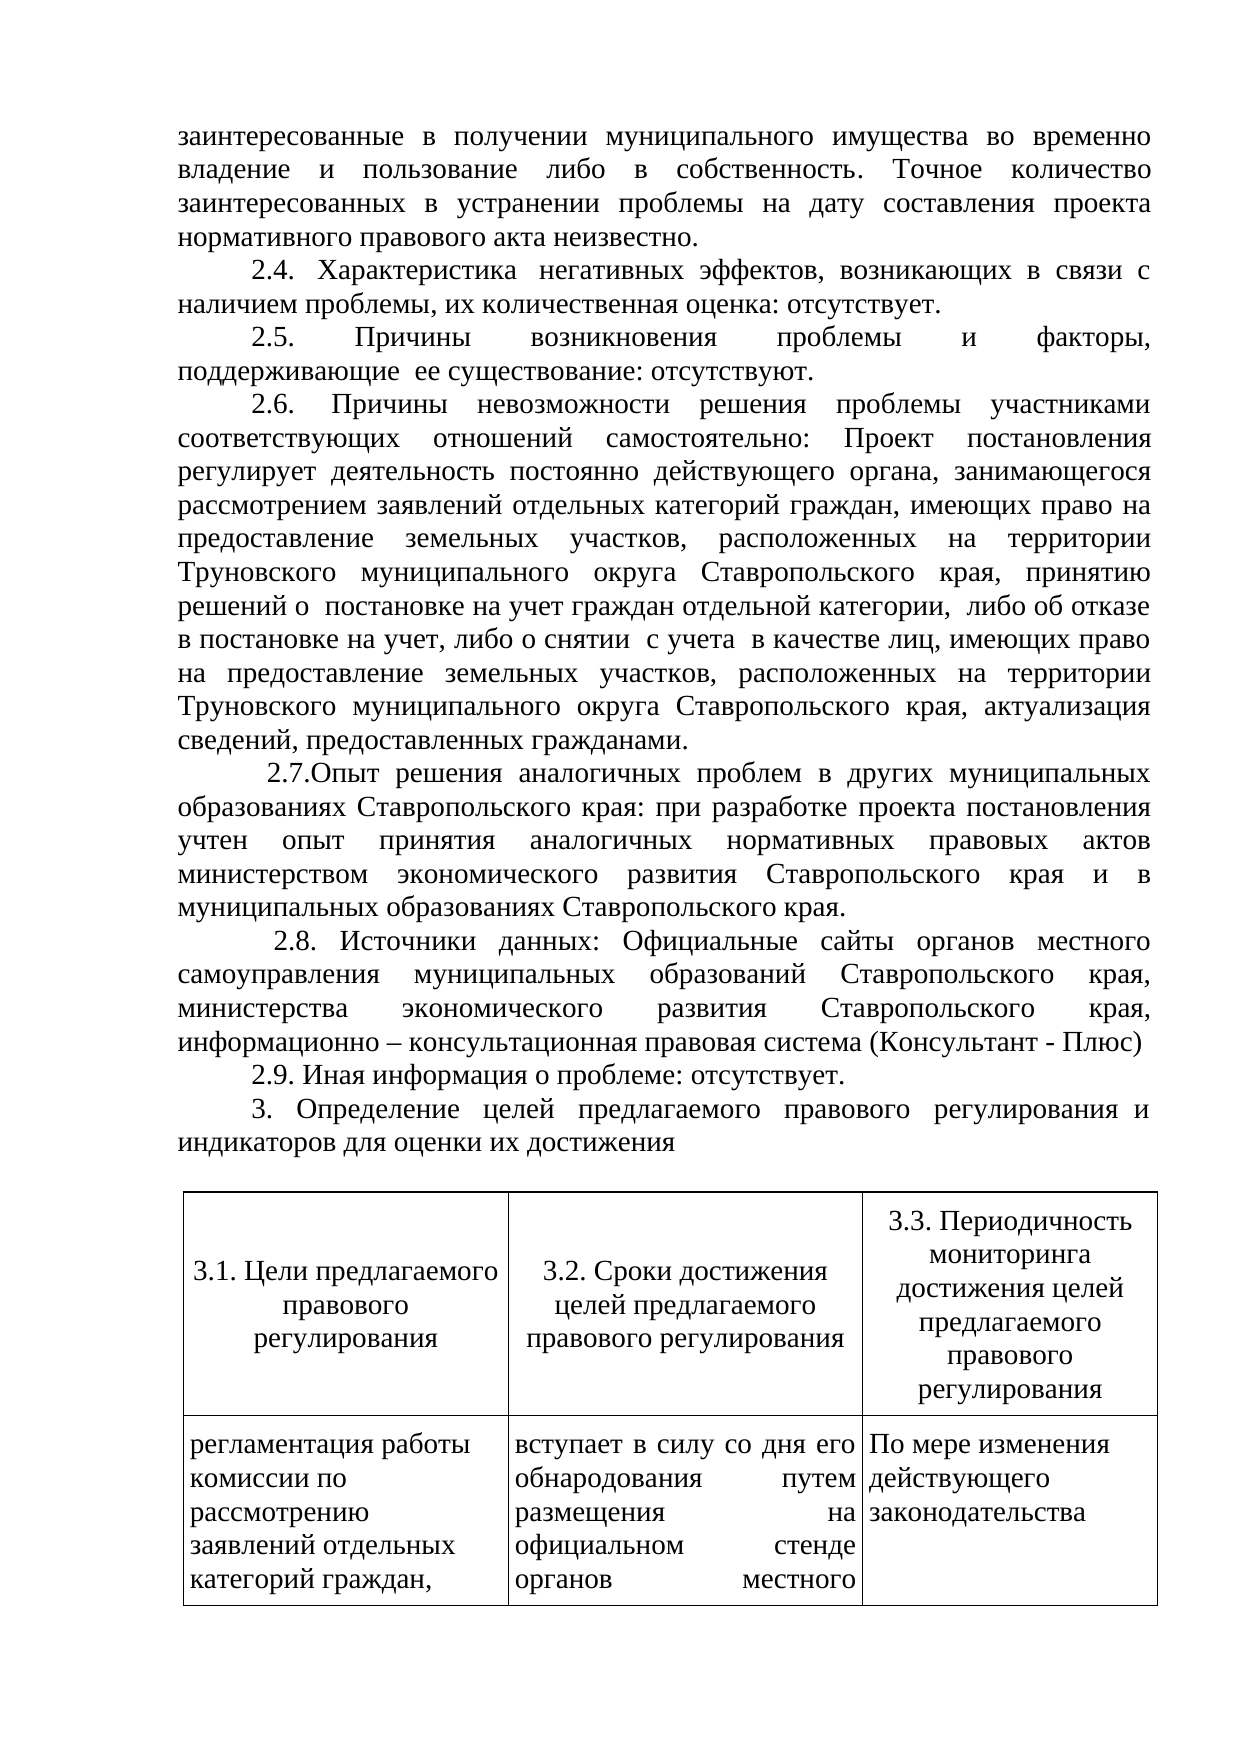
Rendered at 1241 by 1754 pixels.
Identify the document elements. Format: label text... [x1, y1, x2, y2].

text 2.8. Источники данных: Официальные сайты органов местного самоуправления муниципальных образований Ставропольского края, министерства экономического развития Ставропольского края, информационно – консультационная правовая система (Консультант - Плюс) [177, 923, 1152, 1057]
text 2.9. Иная информация о проблеме: отсутствует. [177, 1057, 1152, 1091]
table_header 3.1. Цели предлагаемого правового регулирования [184, 1193, 508, 1415]
text 3. Определение целей предлагаемого правового регулирования и индикаторов для оценки их достижения [177, 1091, 1152, 1158]
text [177, 118, 1152, 252]
table_header 3.2. Сроки достижения целей предлагаемого правового регулирования [509, 1193, 862, 1415]
table_header 3.3. Периодичность мониторинга достижения целей предлагаемого правового регулирования [863, 1193, 1157, 1415]
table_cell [863, 1416, 1157, 1605]
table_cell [509, 1416, 862, 1605]
text 2.6. Причины невозможности решения проблемы участниками соответствующих отношений самостоятельно: Проект постановления регулирует деятельность постоянно действующего органа, занимающегося рассмотрением заявлений отдельных категорий граждан, имеющих право на предоставление земельных участков, расположенных на территории Труновского муниципального округа Ставропольского края, принятию решений о постановке на учет граждан отдельной категории, либо об отказе в постановке на учет, либо о снятии с учета в качестве лиц, имеющих право на предоставление земельных участков, расположенных на территории Труновского муниципального округа Ставропольского края, актуализация сведений, предоставленных гражданами. [177, 386, 1152, 755]
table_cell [184, 1416, 508, 1605]
text 2.7.Опыт решения аналогичных проблем в других муниципальных образованиях Ставропольского края: при разработке проекта постановления учтен опыт принятия аналогичных нормативных правовых актов министерством экономического развития Ставропольского края и в муниципальных образованиях Ставропольского края. [177, 755, 1152, 923]
text 2.5. Причины возникновения проблемы и факторы, поддерживающие ее существование: отсутствуют. [177, 319, 1152, 386]
text 2.4. Характеристика негативных эффектов, возникающих в связи с наличием проблемы, их количественная оценка: отсутствует. [177, 252, 1152, 319]
